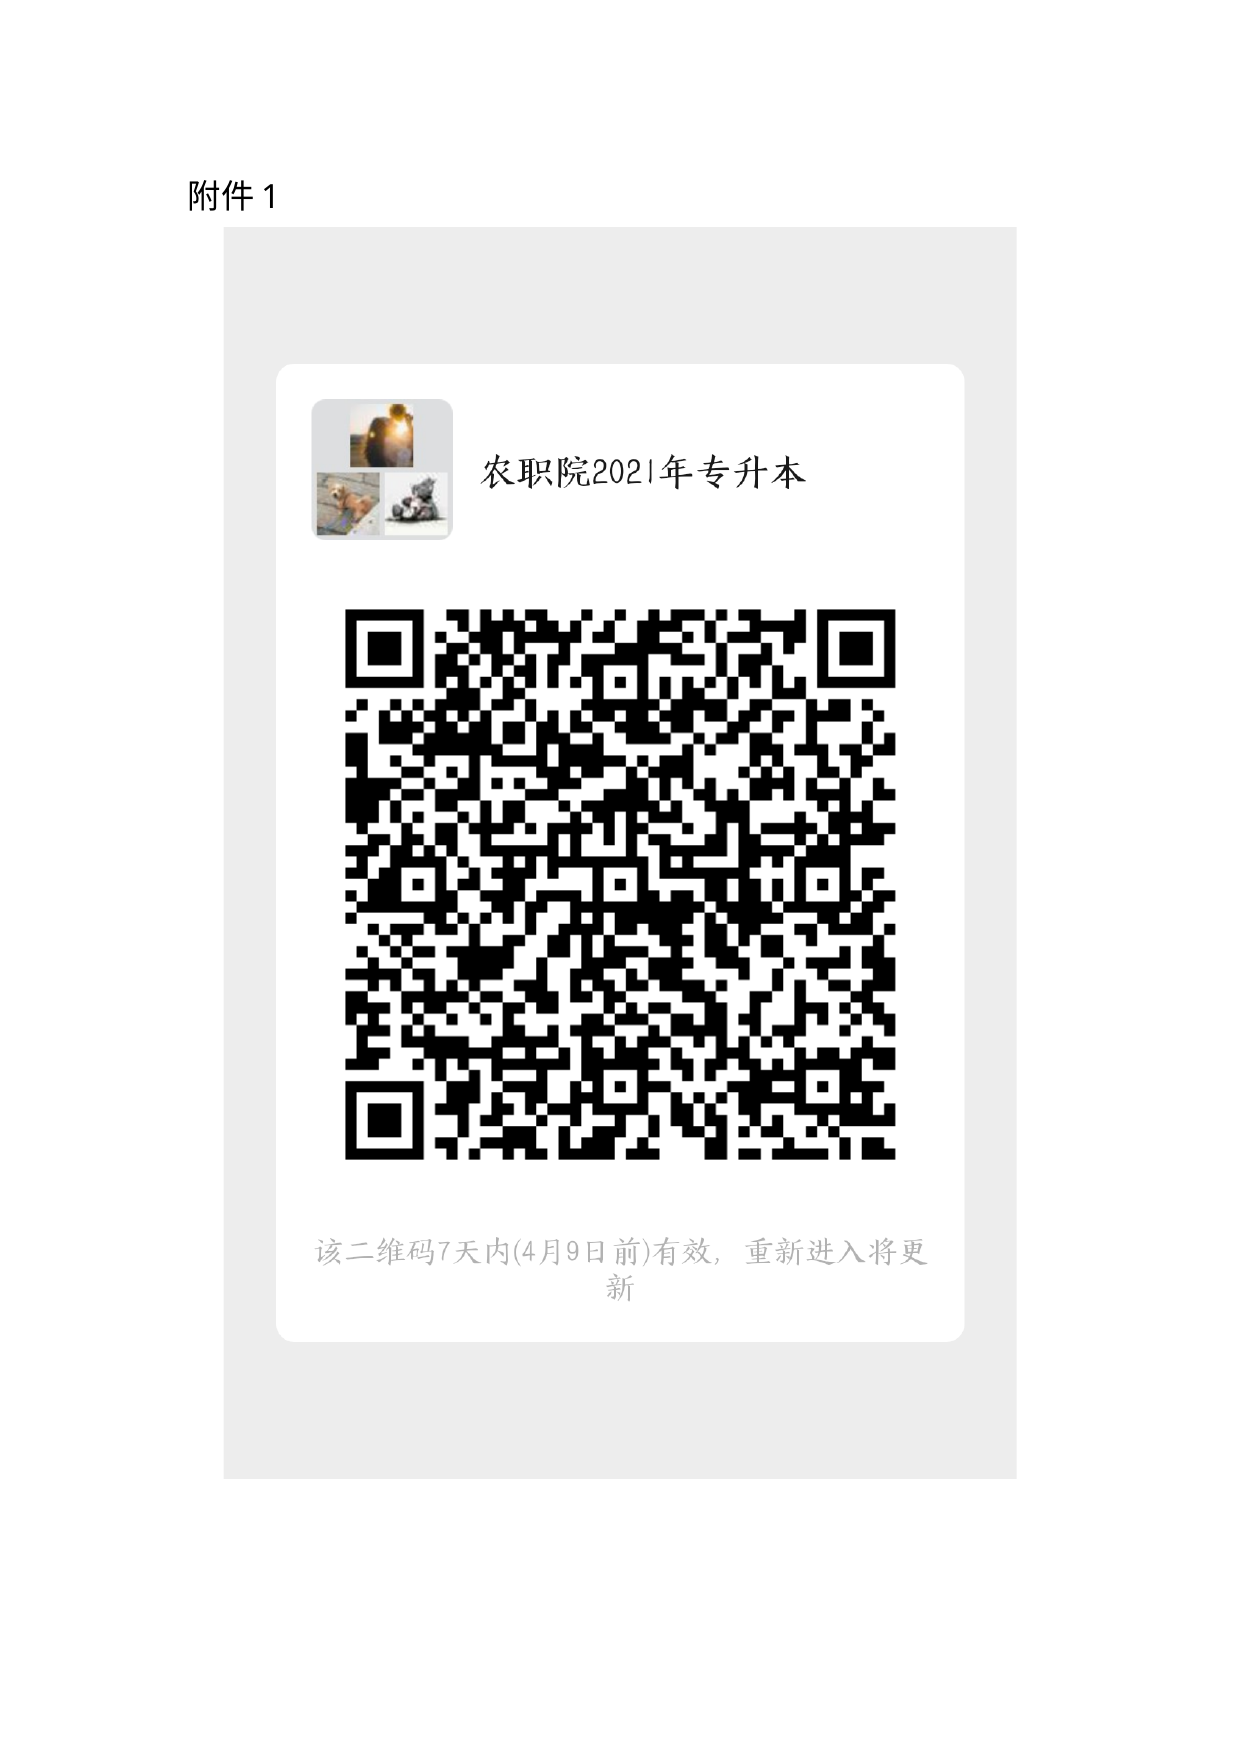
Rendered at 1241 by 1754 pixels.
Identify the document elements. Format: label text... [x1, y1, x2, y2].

picture [223, 227, 1017, 1479]
text 附件1 [187, 162, 1053, 227]
